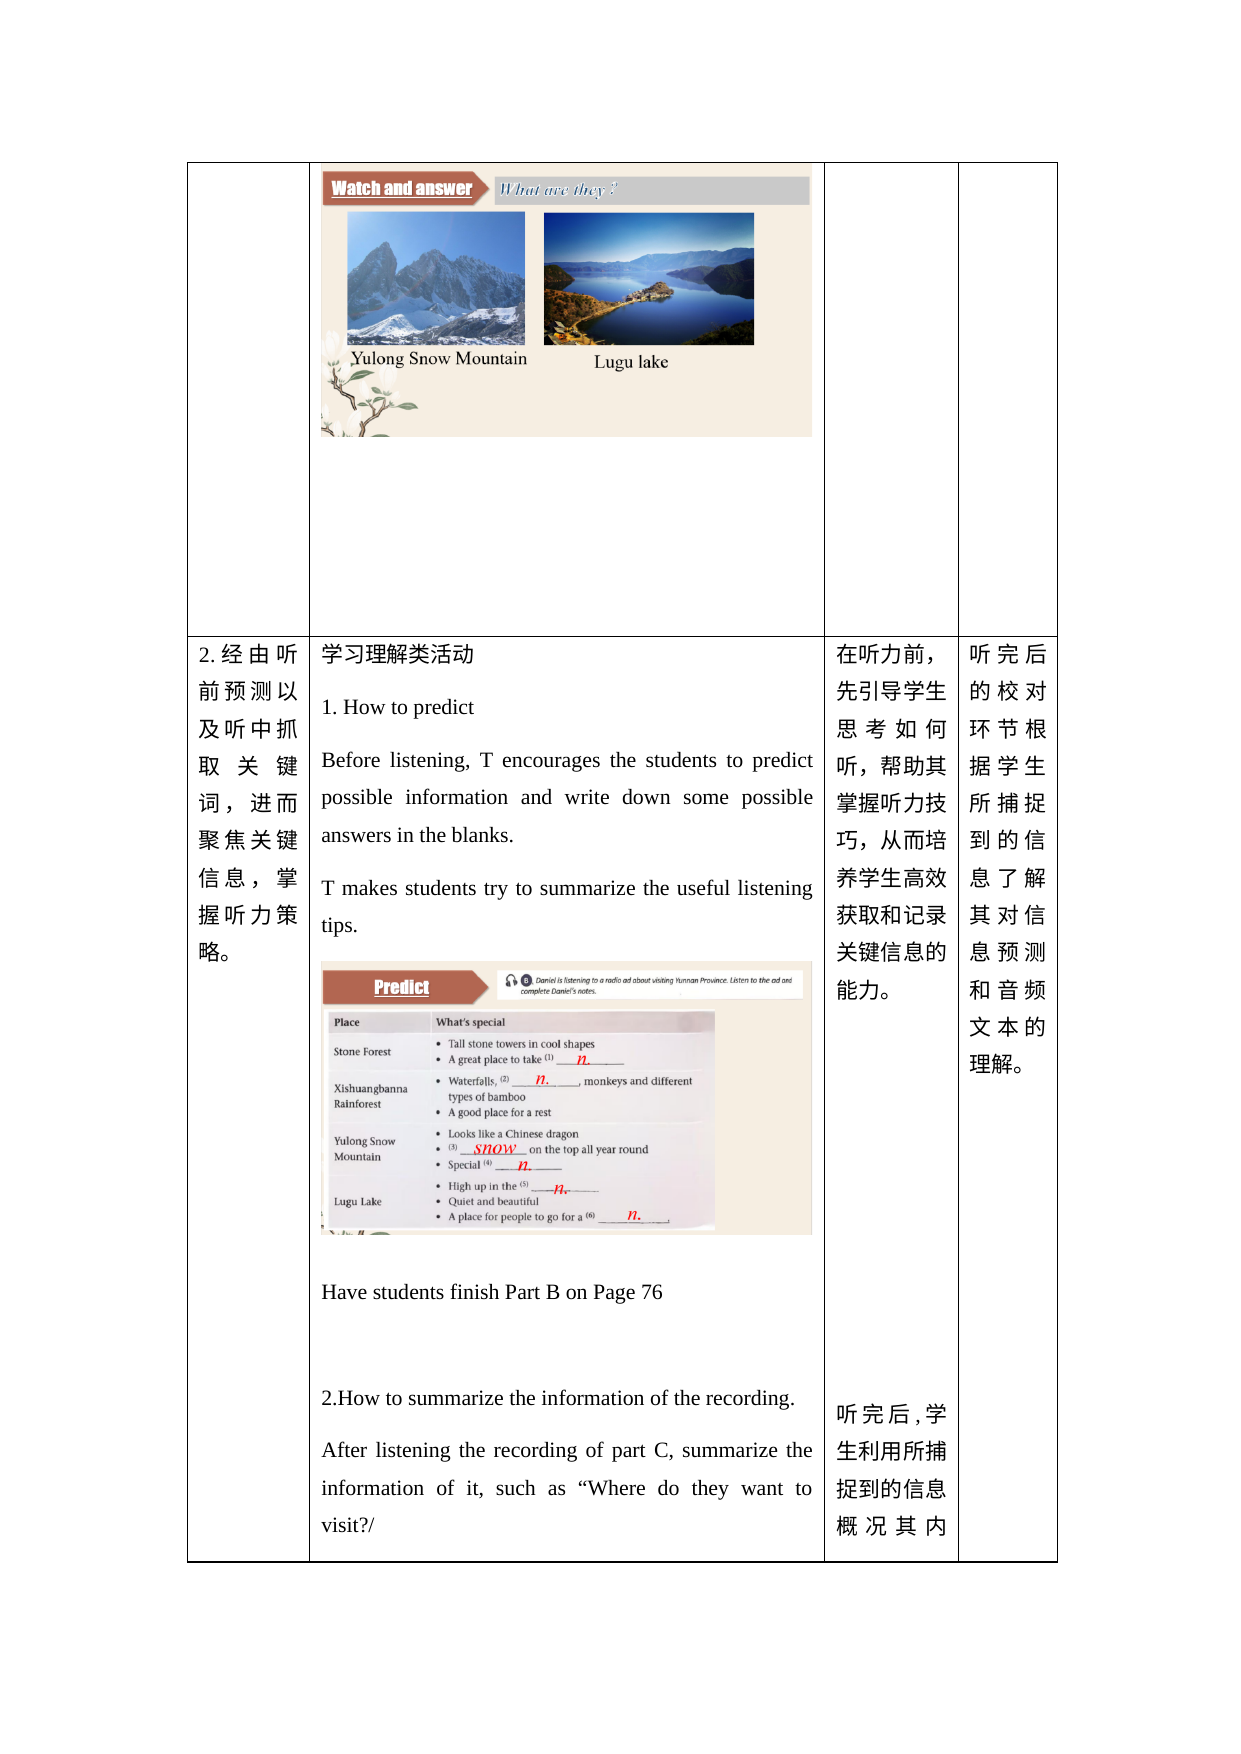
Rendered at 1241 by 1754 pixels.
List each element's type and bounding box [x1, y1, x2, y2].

table_cell [310, 163, 824, 636]
table_cell [825, 637, 958, 1561]
table_cell [310, 637, 824, 1561]
picture [321, 163, 813, 437]
table_cell [188, 163, 309, 636]
table_cell [959, 637, 1057, 1561]
table_cell [825, 163, 958, 636]
table_cell [959, 163, 1057, 636]
table_cell [188, 637, 309, 1561]
picture [321, 961, 813, 1235]
